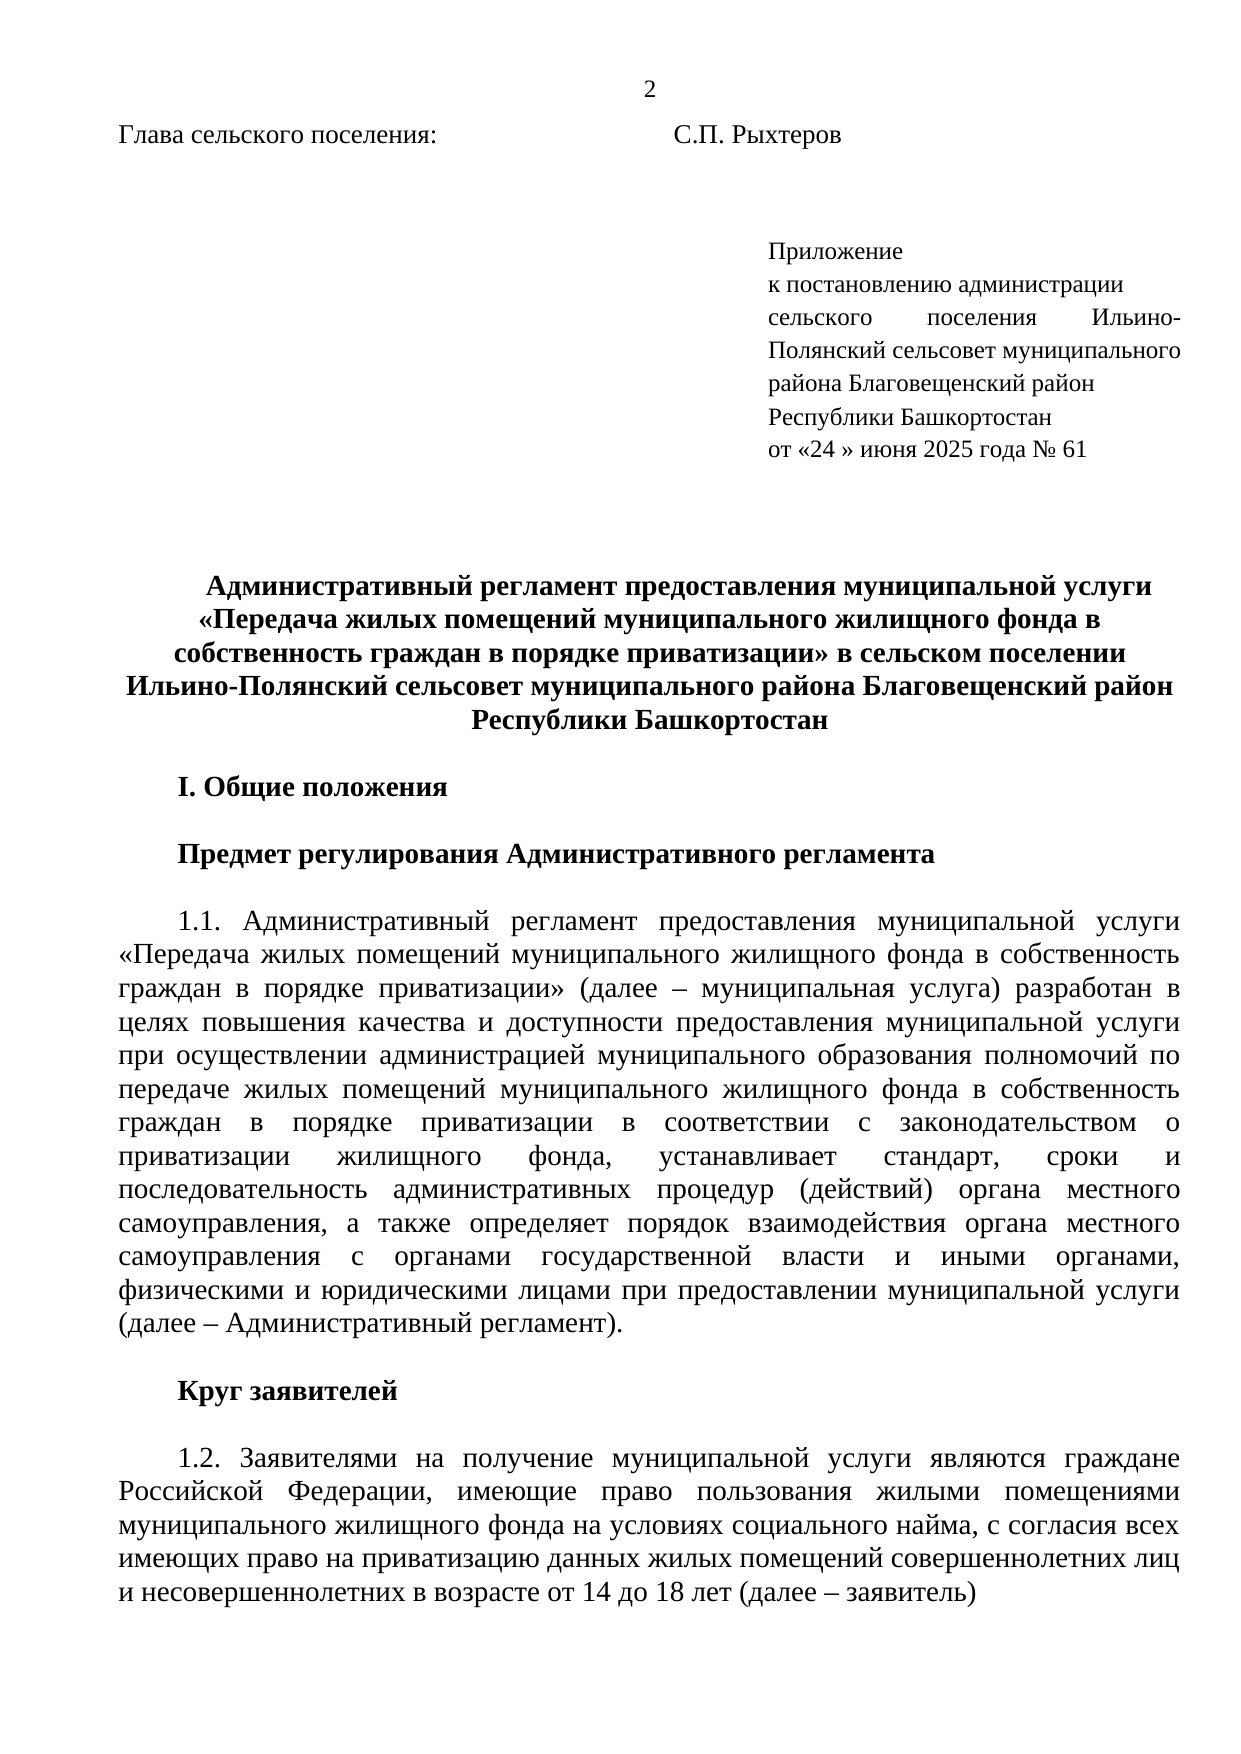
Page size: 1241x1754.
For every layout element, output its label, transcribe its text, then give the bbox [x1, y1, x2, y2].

text к постановлению администрации [768, 269, 1181, 298]
text I. Общие положения [118, 769, 1181, 802]
text от «24 » июня 2025 года № 61 [768, 434, 1181, 463]
text сельского поселения Ильино-Полянский сельсовет муниципального района Благовещенский район [768, 302, 1181, 397]
text Республики Башкортостан [768, 402, 1181, 430]
text 1.1. Административный регламент предоставления муниципальной услуги «Передача жилых помещений муниципального жилищного фонда в собственность граждан в порядке приватизации» (далее – муниципальная услуга) разработан в целях повышения качества и доступности предоставления муниципальной услуги при осуществлении администрацией муниципального образования полномочий по передаче жилых помещений муниципального жилищного фонда в собственность граждан в порядке приватизации в соответствии с законодательством о приватизации жилищного фонда, устанавливает стандарт, сроки и последовательность административных процедур (действий) органа местного самоуправления, а также определяет порядок взаимодействия органа местного самоуправления с органами государственной власти и иными органами, физическими и юридическими лицами при предоставлении муниципальной услуги (далее – Административный регламент). [118, 903, 1181, 1339]
text 1.2. Заявителями на получение муниципальной услуги являются граждане Российской Федерации, имеющие право пользования жилыми помещениями муниципального жилищного фонда на условиях социального найма, с согласия всех имеющих право на приватизацию данных жилых помещений совершеннолетних лиц и несовершеннолетних в возрасте от 14 до 18 лет (далее – заявитель) [118, 1440, 1181, 1607]
text Глава сельского поселения: С.П. Рыхтеров [118, 118, 1181, 149]
list Предмет регулирования Административного регламента [118, 836, 1181, 869]
list Круг заявителей [118, 1373, 1181, 1406]
subtitle Приложение [768, 236, 1181, 265]
text Административный регламент предоставления муниципальной услуги «Передача жилых помещений муниципального жилищного фонда в собственность граждан в порядке приватизации» в сельском поселении Ильино-Полянский сельсовет муниципального района Благовещенский район Республики Башкортостан [118, 568, 1181, 735]
